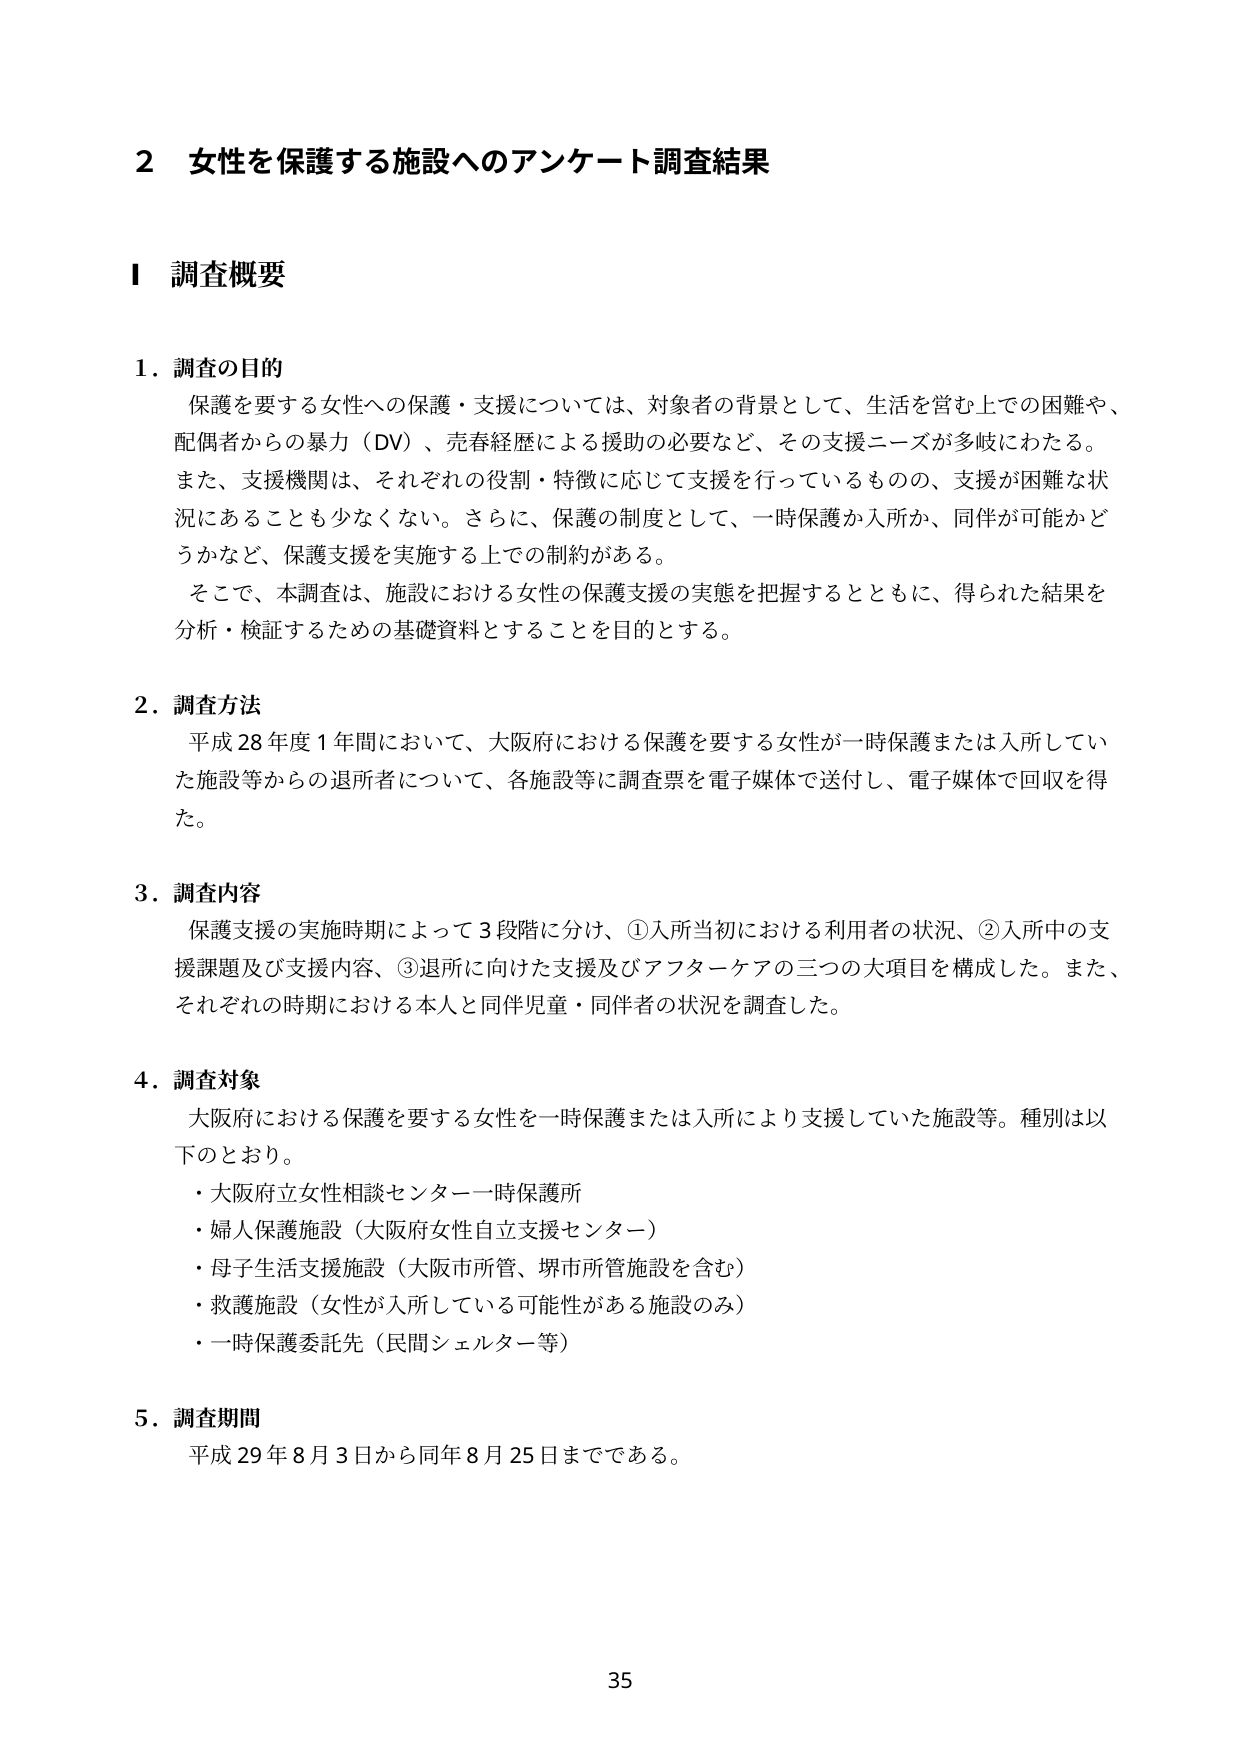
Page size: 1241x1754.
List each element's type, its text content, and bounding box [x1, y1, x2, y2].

text ・救護施設（女性が入所している可能性がある施設のみ） [174, 1285, 1110, 1323]
text 大阪府における保護を要する女性を一時保護または入所により支援していた施設等。種別は以下のとおり。 [174, 1098, 1110, 1173]
text 平成28年度1年間において、大阪府における保護を要する女性が一時保護または入所していた施設等からの退所者について、各施設等に調査票を電子媒体で送付し、電子媒体で回収を得た。 [174, 723, 1110, 835]
text ・婦人保護施設（大阪府女性自立支援センター） [174, 1210, 1110, 1248]
text 保護支援の実施時期によって3段階に分け、①入所当初における利用者の状況、②入所中の支援課題及び支援内容、③退所に向けた支援及びアフターケアの三つの大項目を構成した。また、それぞれの時期における本人と同伴児童・同伴者の状況を調査した。 [174, 910, 1110, 1023]
text 保護を要する女性への保護・支援については、対象者の背景として、生活を営む上での困難や、配偶者からの暴力（DV）、売春経歴による援助の必要など、その支援ニーズが多岐にわたる。また、支援機関は、それぞれの役割・特徴に応じて支援を行っているものの、支援が困難な状況にあることも少なくない。さらに、保護の制度として、一時保護か入所か、同伴が可能かどうかなど、保護支援を実施する上での制約がある。 [174, 385, 1110, 573]
text ３．調査内容 [130, 873, 1110, 910]
text ２ 女性を保護する施設へのアンケート調査結果 [130, 123, 1110, 198]
text ・大阪府立女性相談センター一時保護所 [174, 1173, 1110, 1210]
text ５．調査期間 [130, 1398, 1110, 1435]
text ・一時保護委託先（民間シェルター等） [174, 1323, 1110, 1360]
text ・母子生活支援施設（大阪市所管、堺市所管施設を含む） [174, 1248, 1110, 1285]
text そこで、本調査は、施設における女性の保護支援の実態を把握するとともに、得られた結果を分析・検証するための基礎資料とすることを目的とする。 [174, 573, 1110, 648]
text 平成29年8月3日から同年8月25日までである。 [174, 1435, 1110, 1473]
text ２．調査方法 [130, 685, 1110, 723]
text Ⅰ 調査概要 [130, 235, 1110, 310]
text ４．調査対象 [130, 1060, 1110, 1098]
text １．調査の目的 [130, 348, 1110, 385]
